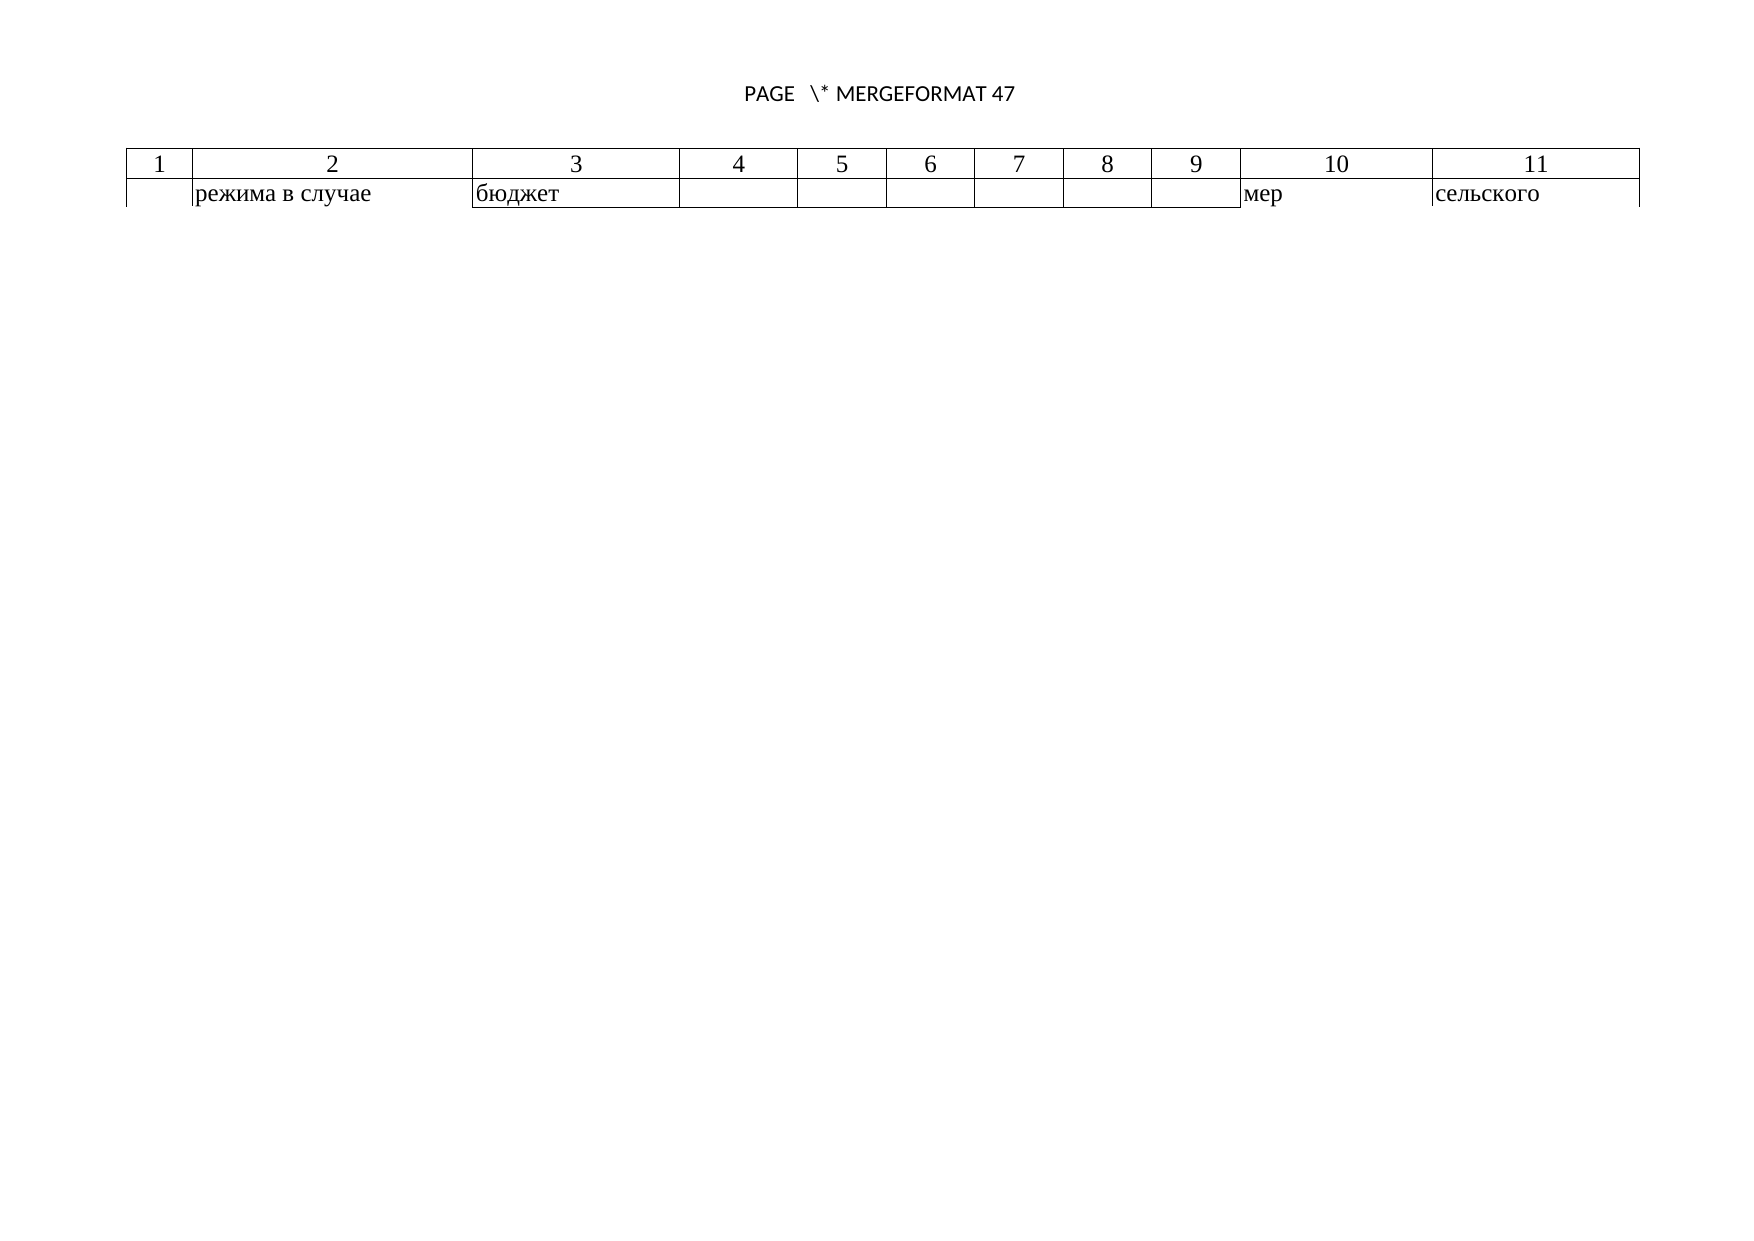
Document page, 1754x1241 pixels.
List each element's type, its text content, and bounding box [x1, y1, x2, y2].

table_cell [680, 179, 797, 207]
table_header 5 [798, 149, 886, 177]
table_header 1 [127, 149, 192, 177]
table_cell федеральный бюджет [473, 179, 679, 207]
table_header 2 [193, 149, 472, 177]
table_header 3 [473, 149, 679, 177]
table_header 8 [1064, 149, 1151, 177]
table_cell [975, 179, 1063, 207]
table_header 4 [680, 149, 797, 177]
table_header 10 [1241, 149, 1432, 177]
table_header 11 [1433, 149, 1639, 177]
table_cell [1152, 179, 1240, 207]
table_cell [798, 179, 886, 207]
table_header 9 [1152, 149, 1240, 177]
table_header 6 [887, 149, 974, 177]
table_cell [1064, 179, 1151, 207]
table_cell [887, 179, 974, 207]
table_header 7 [975, 149, 1063, 177]
